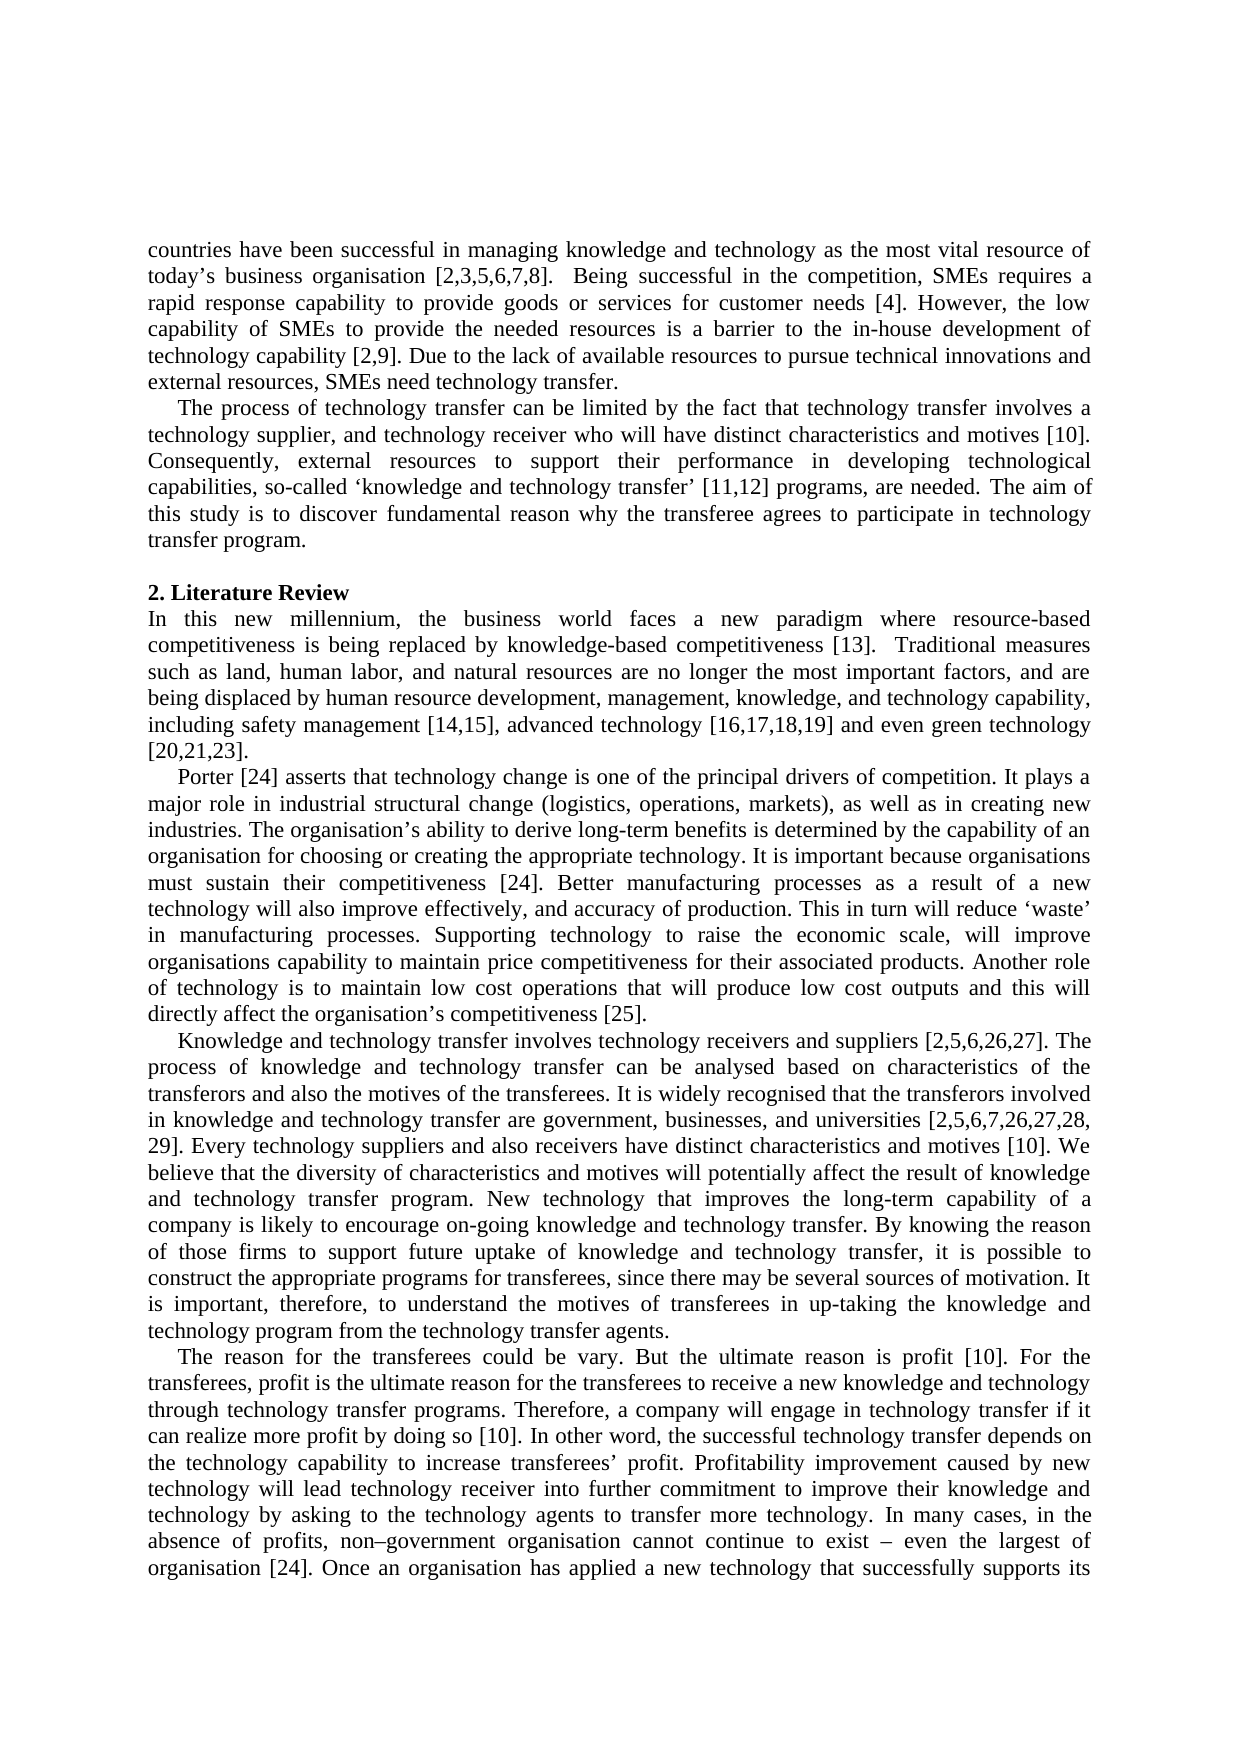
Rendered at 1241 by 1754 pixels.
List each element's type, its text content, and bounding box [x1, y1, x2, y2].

text 2. Literature Review [148, 579, 1092, 605]
text In this new millennium, the business world faces a new paradigm where resource-based competitiveness is being replaced by knowledge-based competitiveness [13]. Traditional measures such as land, human labor, and natural resources are no longer the most important factors, and are being displaced by human resource development, management, knowledge, and technology capability, including safety management [14,15], advanced technology [16,17,18,19] and even green technology [20,21,23]. [148, 605, 1092, 763]
text Porter [24] asserts that technology change is one of the principal drivers of competition. It plays a major role in industrial structural change (logistics, operations, markets), as well as in creating new industries. The organisation’s ability to derive long-term benefits is determined by the capability of an organisation for choosing or creating the appropriate technology. It is important because organisations must sustain their competitiveness [24]. Better manufacturing processes as a result of a new technology will also improve effectively, and accuracy of production. This in turn will reduce ‘waste’ in manufacturing processes. Supporting technology to raise the economic scale, will improve organisations capability to maintain price competitiveness for their associated products. Another role of technology is to maintain low cost operations that will produce low cost outputs and this will directly affect the organisation’s competitiveness [25]. [148, 763, 1092, 1027]
text Knowledge and technology transfer involves technology receivers and suppliers [2,5,6,26,27]. The process of knowledge and technology transfer can be analysed based on characteristics of the transferors and also the motives of the transferees. It is widely recognised that the transferors involved in knowledge and technology transfer are government, businesses, and universities [2,5,6,7,26,27,28, 29]. Every technology suppliers and also receivers have distinct characteristics and motives [10]. We believe that the diversity of characteristics and motives will potentially affect the result of knowledge and technology transfer program. New technology that improves the long-term capability of a company is likely to encourage on-going knowledge and technology transfer. By knowing the reason of those firms to support future uptake of knowledge and technology transfer, it is possible to construct the appropriate programs for transferees, since there may be several sources of motivation. It is important, therefore, to understand the motives of transferees in up-taking the knowledge and technology program from the technology transfer agents. [148, 1027, 1092, 1343]
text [148, 236, 1092, 394]
text The process of technology transfer can be limited by the fact that technology transfer involves a technology supplier, and technology receiver who will have distinct characteristics and motives [10]. Consequently, external resources to support their performance in developing technological capabilities, so-called ‘knowledge and technology transfer’ [11,12] programs, are needed. The aim of this study is to discover fundamental reason why the transferee agrees to participate in technology transfer program. [148, 394, 1092, 552]
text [148, 1343, 1092, 1580]
